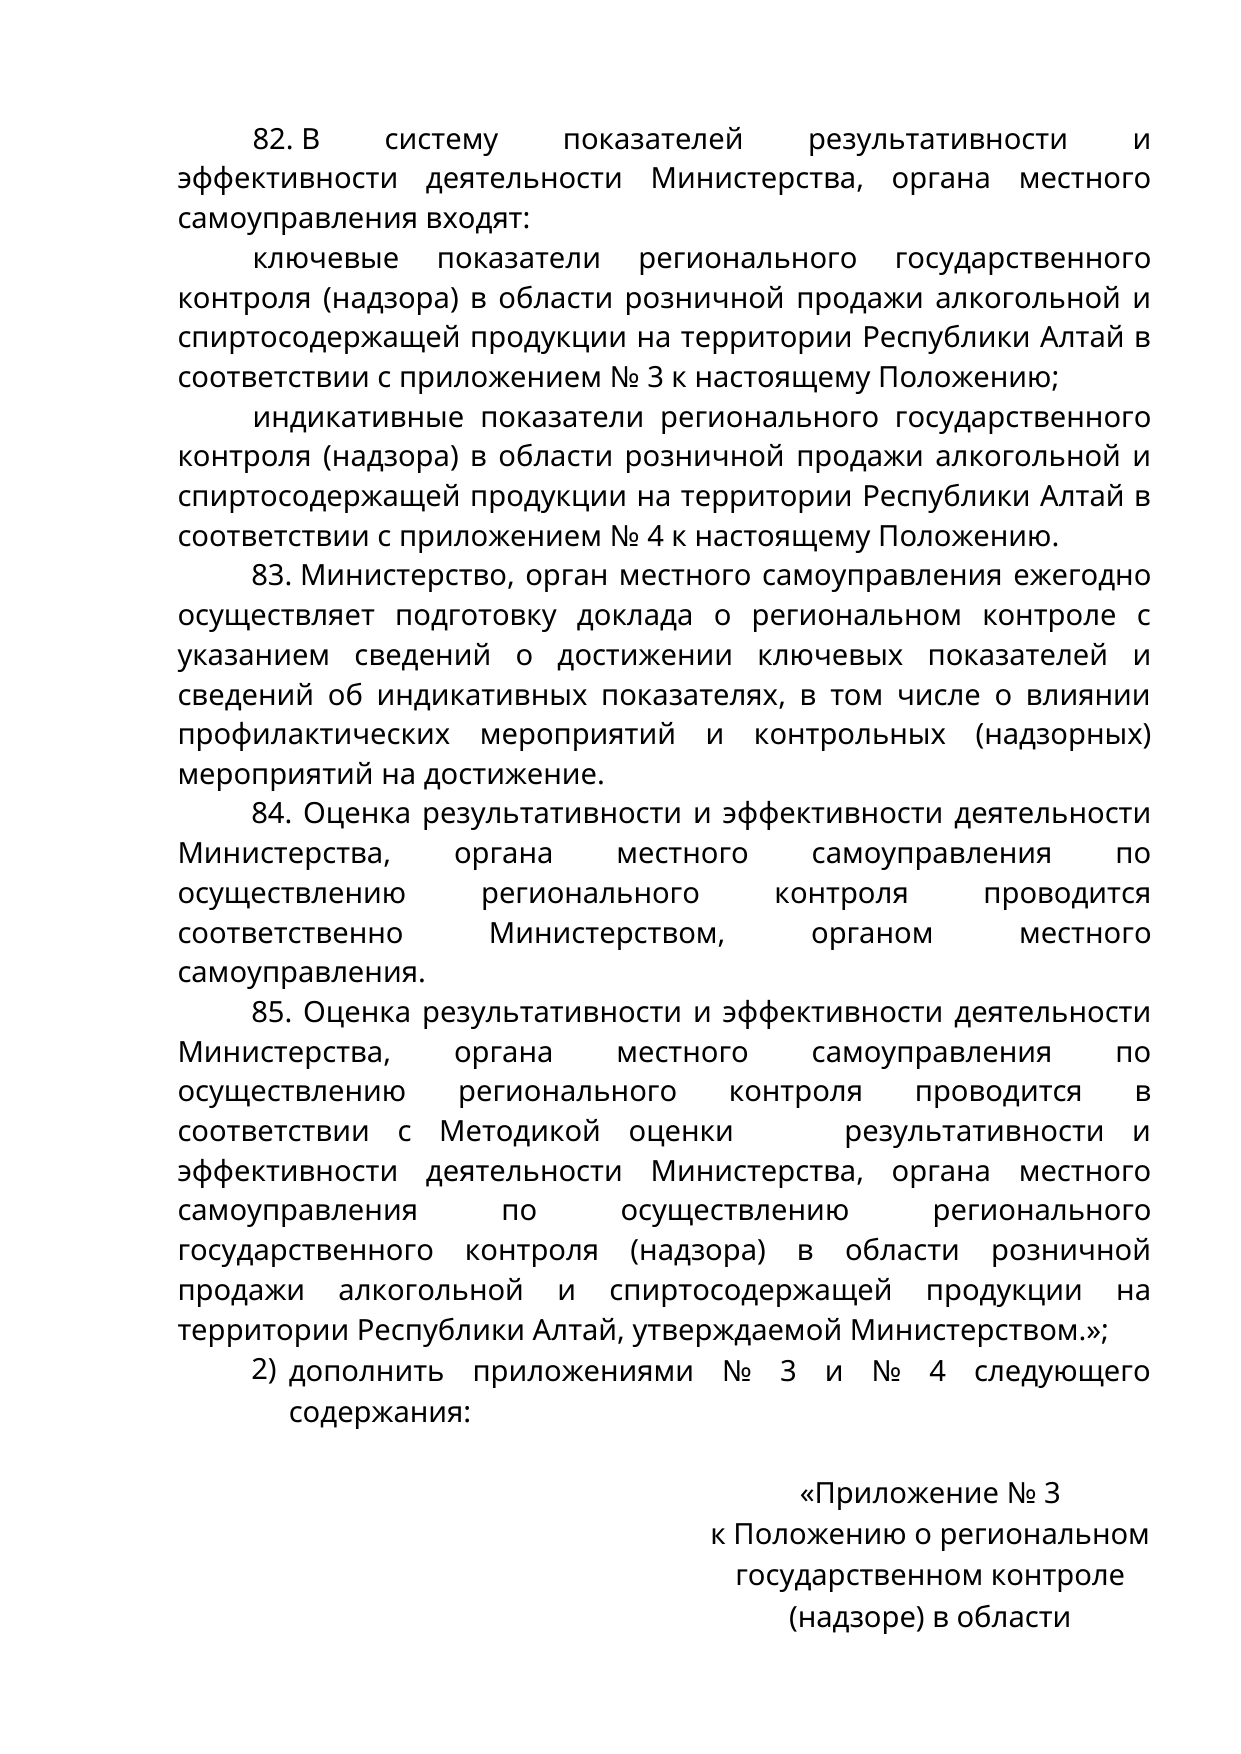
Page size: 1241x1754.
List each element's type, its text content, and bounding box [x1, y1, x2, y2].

text ключевые показатели регионального государственного контроля (надзора) в области розничной продажи алкогольной и спиртосодержащей продукции на территории Республики Алтай в соответствии с приложением № 3 к настоящему Положению; [177, 237, 1152, 396]
text «Приложение № 3 [708, 1471, 1152, 1512]
text 84. Оценка результативности и эффективности деятельности Министерства, органа местного самоуправления по осуществлению регионального контроля проводится соответственно Министерством, органом местного самоуправления. [177, 793, 1152, 991]
list дополнить приложениями № 3 и № 4 следующего содержания: [251, 1348, 1152, 1431]
text индикативные показатели регионального государственного контроля (надзора) в области розничной продажи алкогольной и спиртосодержащей продукции на территории Республики Алтай в соответствии с приложением № 4 к настоящему Положению. [177, 396, 1152, 555]
text 85. Оценка результативности и эффективности деятельности Министерства, органа местного самоуправления по осуществлению регионального контроля проводится в соответствии с Методикой оценки результативности и эффективности деятельности Министерства, органа местного самоуправления по осуществлению регионального государственного контроля (надзора) в области розничной продажи алкогольной и спиртосодержащей продукции на территории Республики Алтай, утверждаемой Министерством.»; [177, 991, 1152, 1348]
text 82. В систему показателей результативности и эффективности деятельности Министерства, органа местного самоуправления входят: [177, 118, 1152, 237]
text 83. Министерство, орган местного самоуправления ежегодно осуществляет подготовку доклада о региональном контроле с указанием сведений о достижении ключевых показателей и сведений об индикативных показателях, в том числе о влиянии профилактических мероприятий и контрольных (надзорных) мероприятий на достижение. [177, 555, 1152, 793]
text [708, 1512, 1152, 1636]
